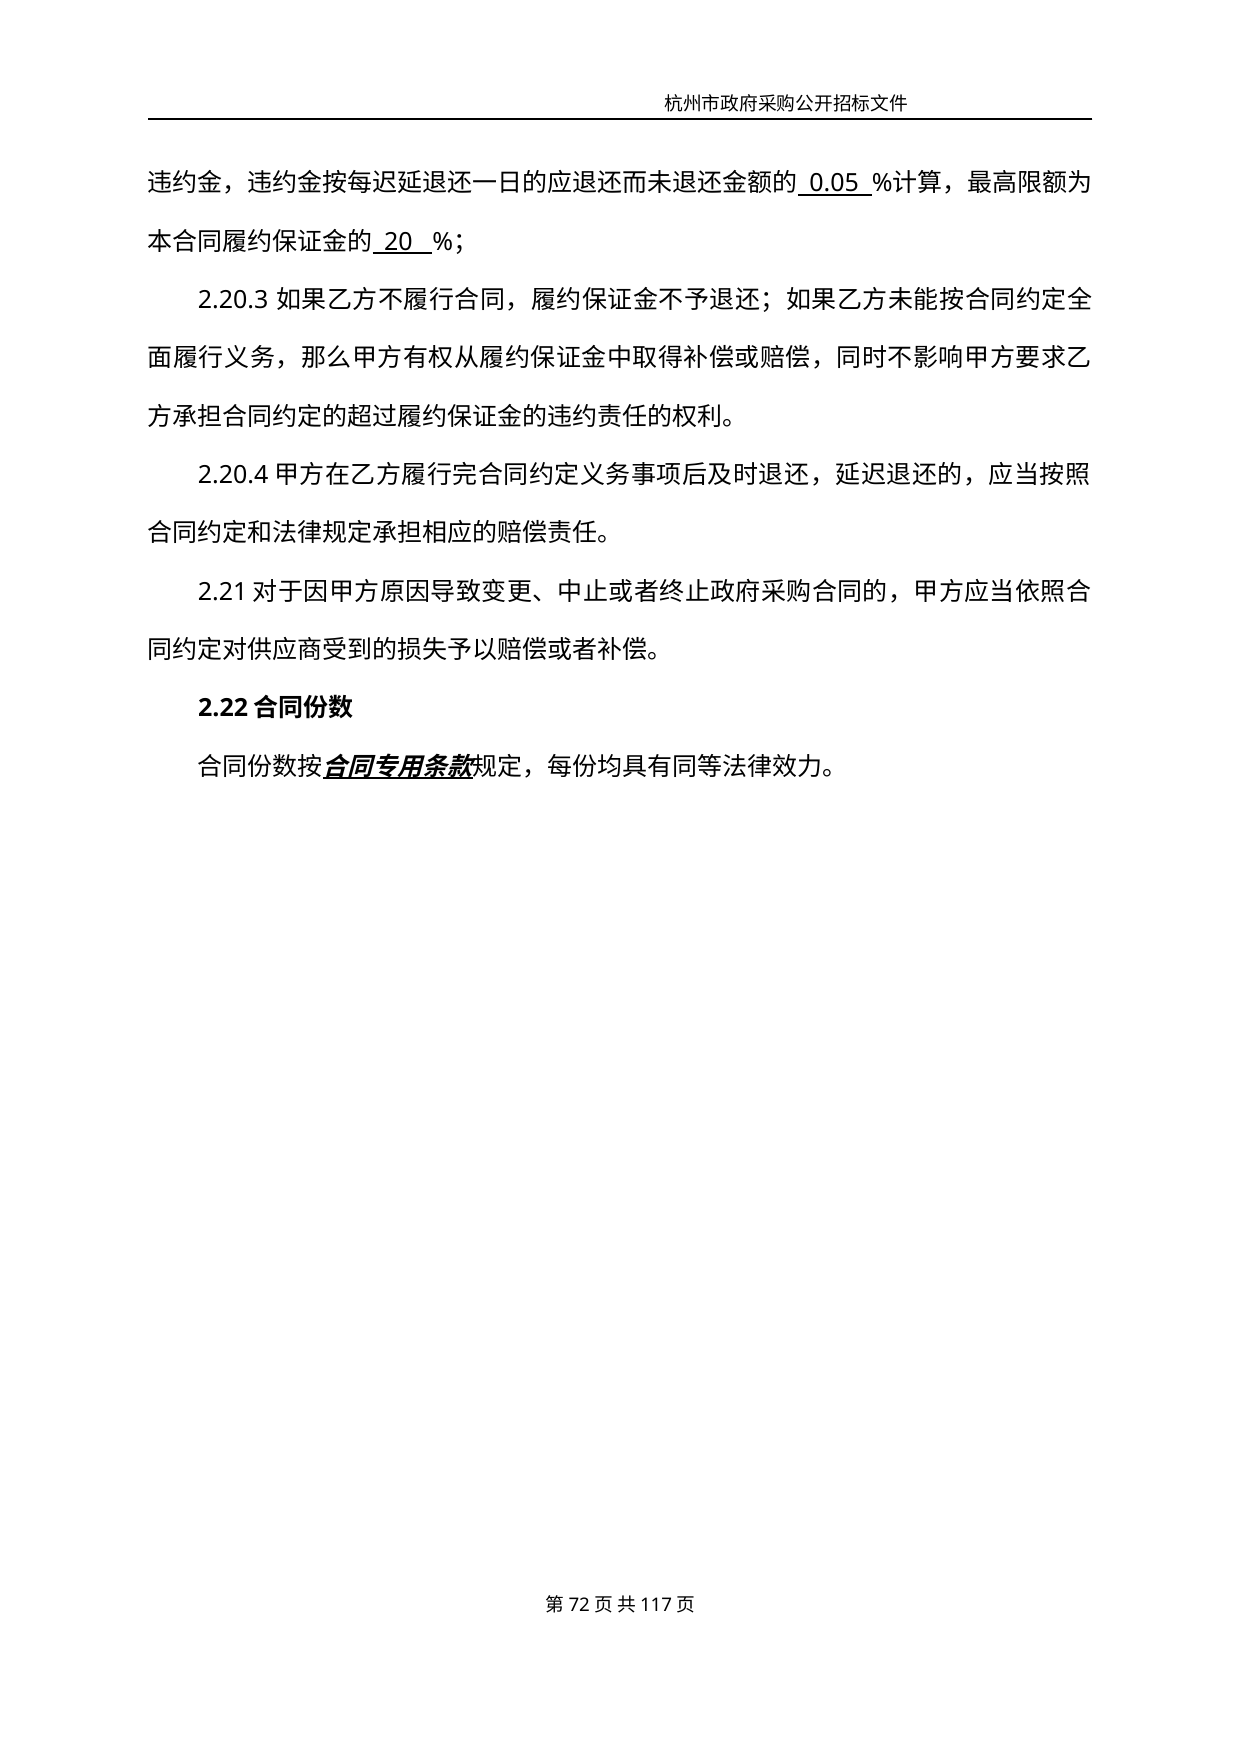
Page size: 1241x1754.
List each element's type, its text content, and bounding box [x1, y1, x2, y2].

text 2.20.4甲方在乙方履行完合同约定义务事项后及时退还，延迟退还的，应当按照合同约定和法律规定承担相应的赔偿责任。 [148, 437, 1092, 553]
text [148, 145, 1092, 262]
text 合同份数按合同专用条款规定，每份均具有同等法律效力。 [148, 728, 1092, 787]
text 2.22合同份数 [148, 670, 1092, 728]
text 2.20.3 如果乙方不履行合同，履约保证金不予退还；如果乙方未能按合同约定全面履行义务，那么甲方有权从履约保证金中取得补偿或赔偿，同时不影响甲方要求乙方承担合同约定的超过履约保证金的违约责任的权利。 [148, 262, 1092, 437]
text 2.21对于因甲方原因导致变更、中止或者终止政府采购合同的，甲方应当依照合同约定对供应商受到的损失予以赔偿或者补偿。 [148, 553, 1092, 670]
